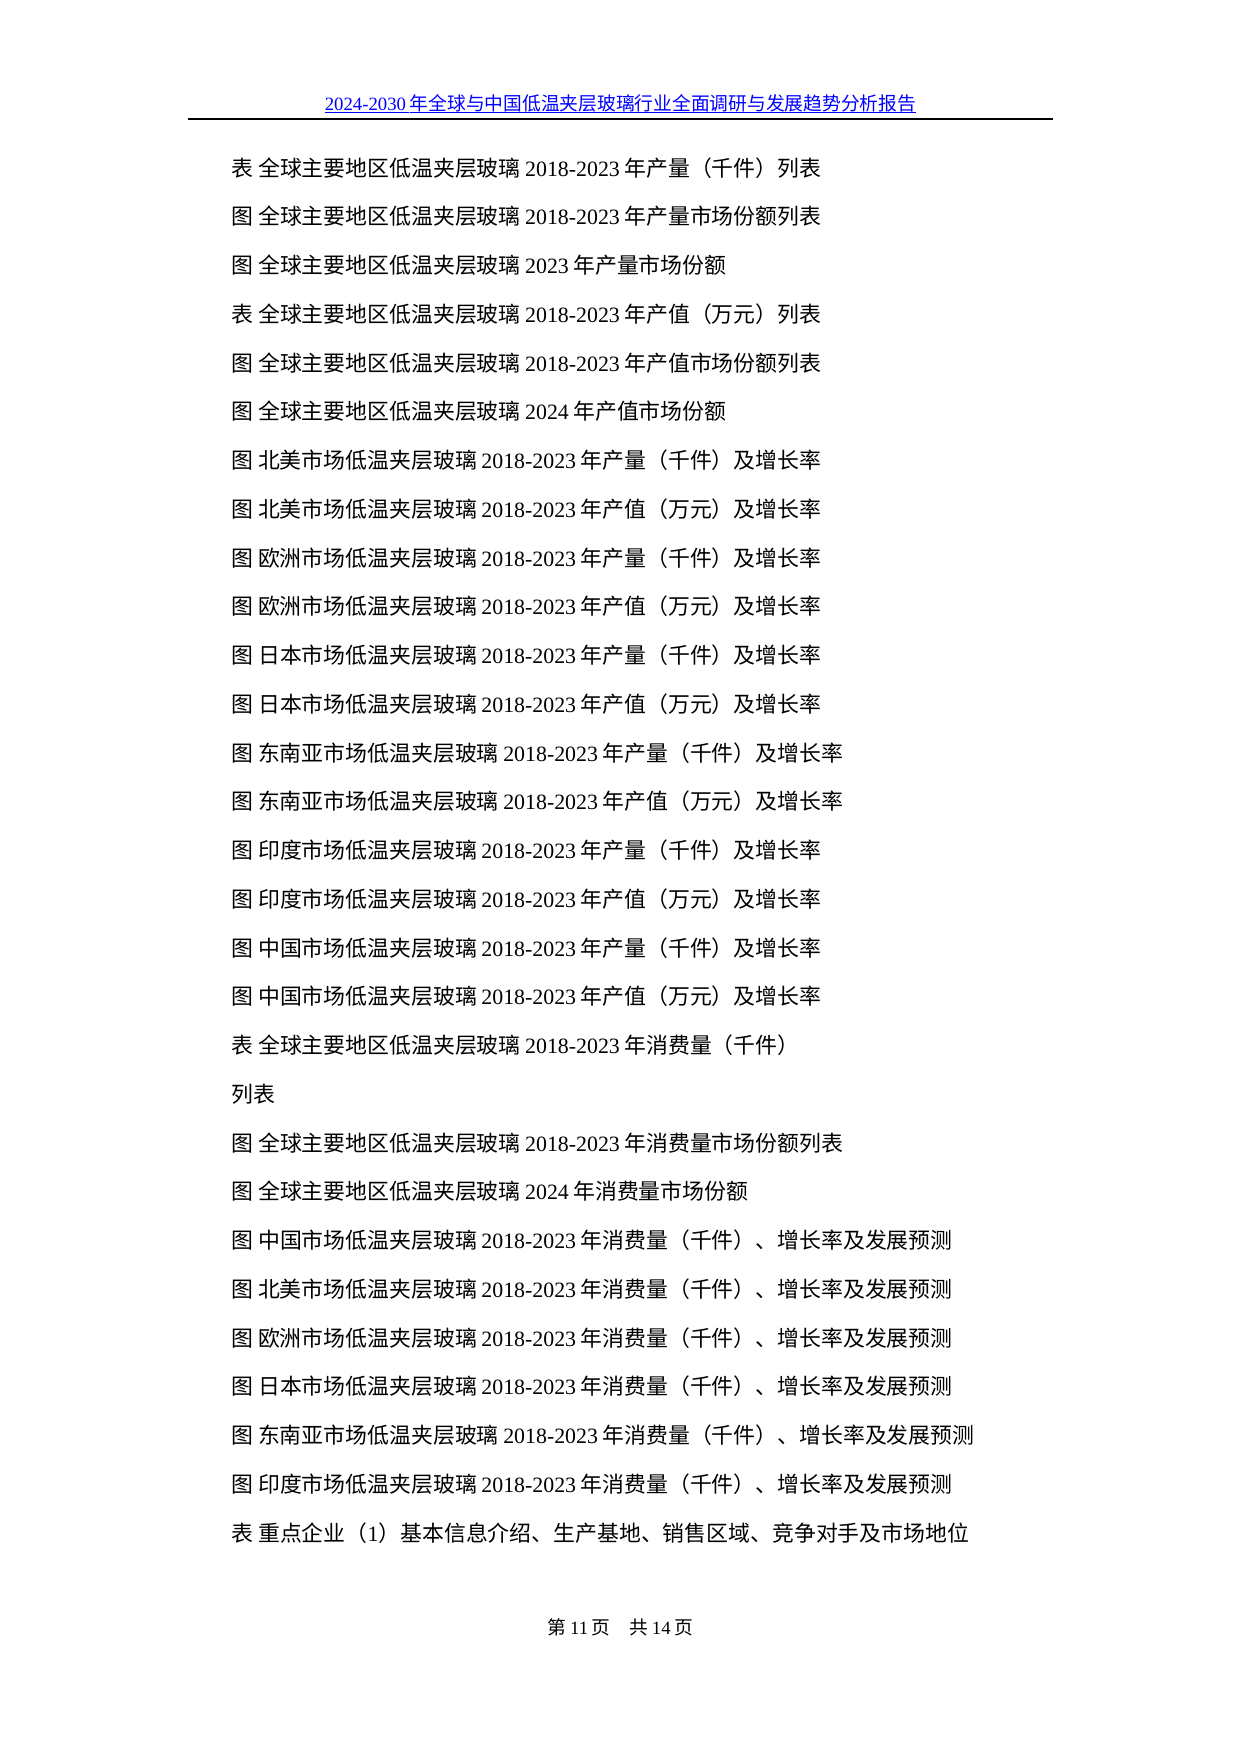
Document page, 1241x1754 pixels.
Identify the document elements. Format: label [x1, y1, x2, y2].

text [187, 150, 1053, 1548]
